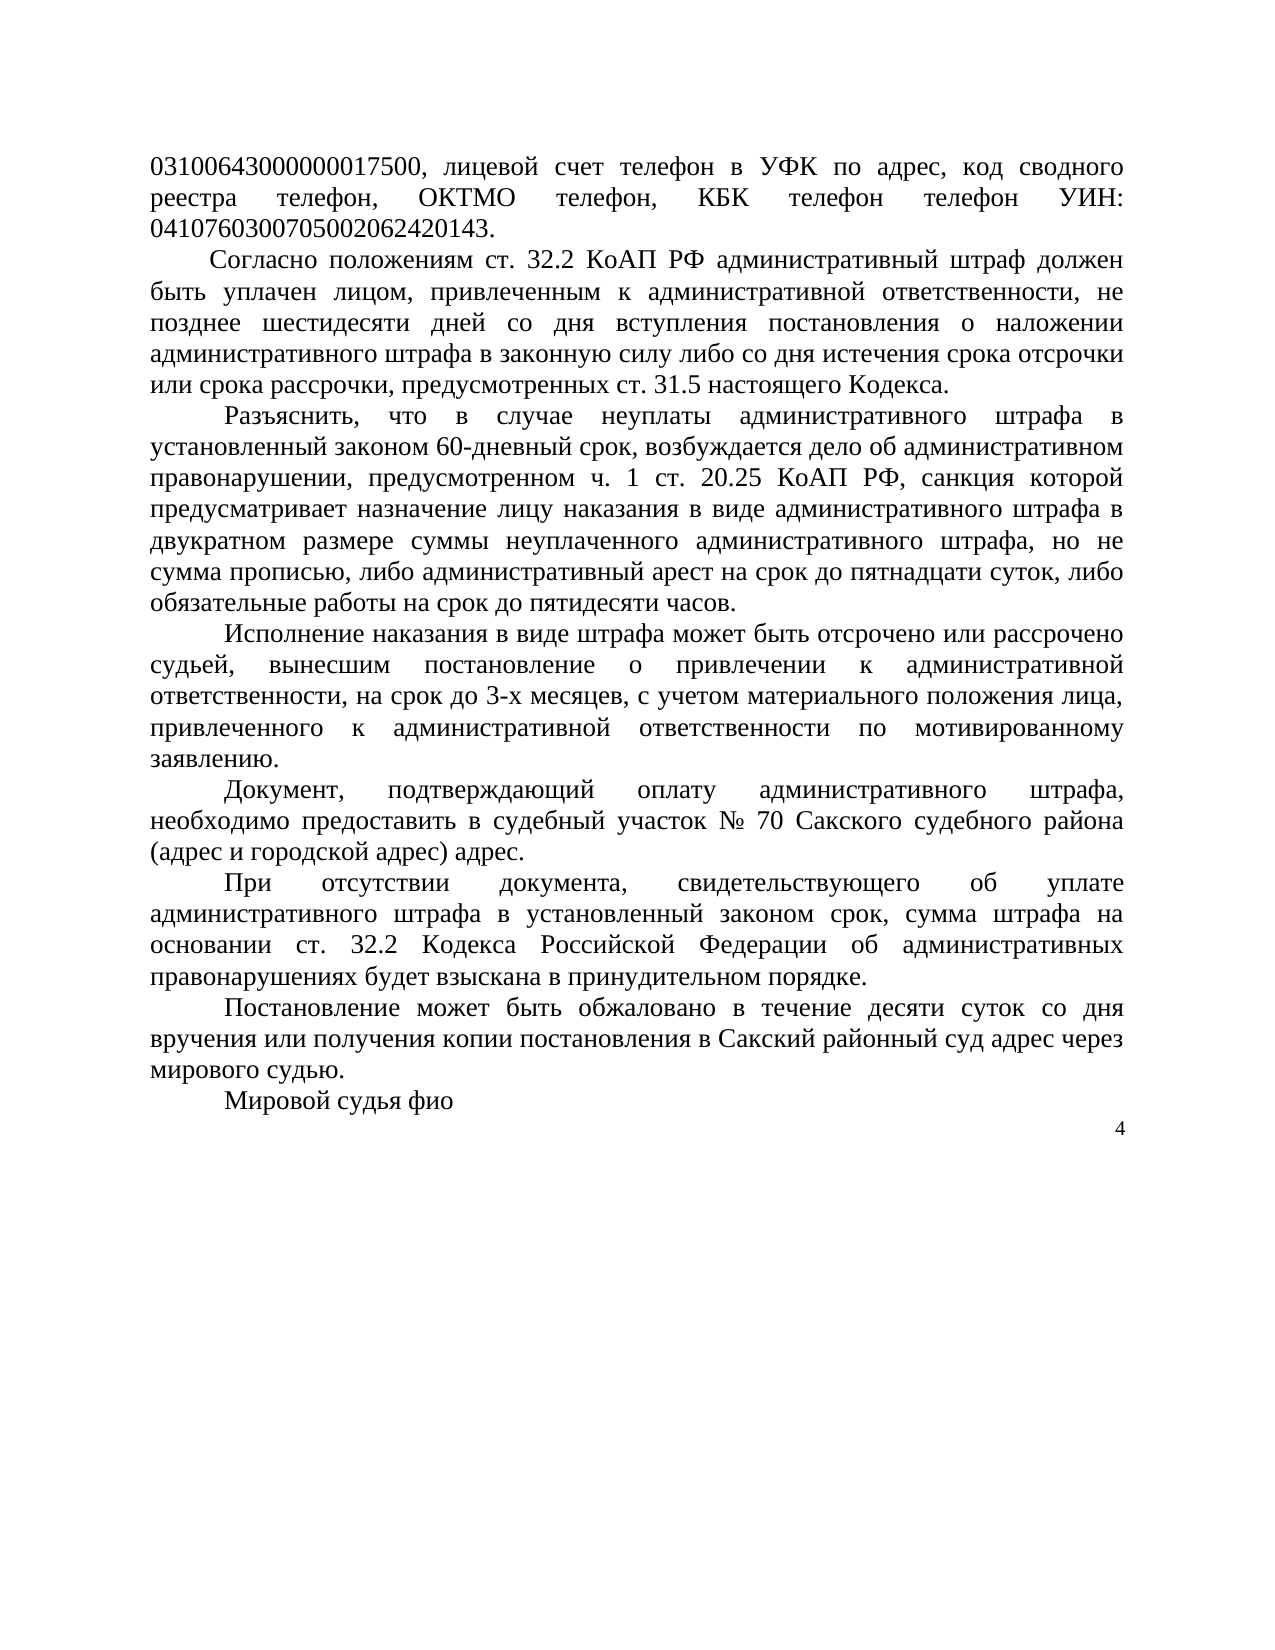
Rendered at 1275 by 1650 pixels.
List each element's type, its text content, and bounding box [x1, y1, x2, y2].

text Мировой судья фио [150, 1084, 1125, 1116]
text Исполнение наказания в виде штрафа может быть отсрочено или рассрочено судьей, вынесшим постановление о привлечении к административной ответственности, на срок до 3-х месяцев, с учетом материального положения лица, привлеченного к административной ответственности по мотивированному заявлению. [150, 617, 1125, 773]
text Документ, подтверждающий оплату административного штрафа, необходимо предоставить в судебный участок № 70 Сакского судебного района (адрес и городской адрес) адрес. [150, 773, 1125, 866]
text 4 [150, 1116, 1125, 1139]
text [150, 150, 1125, 243]
text Разъяснить, что в случае неуплаты административного штрафа в установленный законом 60-дневный срок, возбуждается дело об административном правонарушении, предусмотренном ч. 1 ст. 20.25 КоАП РФ, санкция которой предусматривает назначение лицу наказания в виде административного штрафа в двукратном размере суммы неуплаченного административного штрафа, но не сумма прописью, либо административный арест на срок до пятнадцати суток, либо обязательные работы на срок до пятидесяти часов. [150, 399, 1125, 617]
text Согласно положениям ст. 32.2 КоАП РФ административный штраф должен быть уплачен лицом, привлеченным к административной ответственности, не позднее шестидесяти дней со дня вступления постановления о наложении административного штрафа в законную силу либо со дня истечения срока отсрочки или срока рассрочки, предусмотренных ст. 31.5 настоящего Кодекса. [150, 243, 1125, 399]
text При отсутствии документа, свидетельствующего об уплате административного штрафа в установленный законом срок, сумма штрафа на основании ст. 32.2 Кодекса Российской Федерации об административных правонарушениях будет взыскана в принудительном порядке. [150, 866, 1125, 991]
text Постановление может быть обжаловано в течение десяти суток со дня вручения или получения копии постановления в Сакский районный суд адрес через мирового судью. [150, 991, 1125, 1084]
